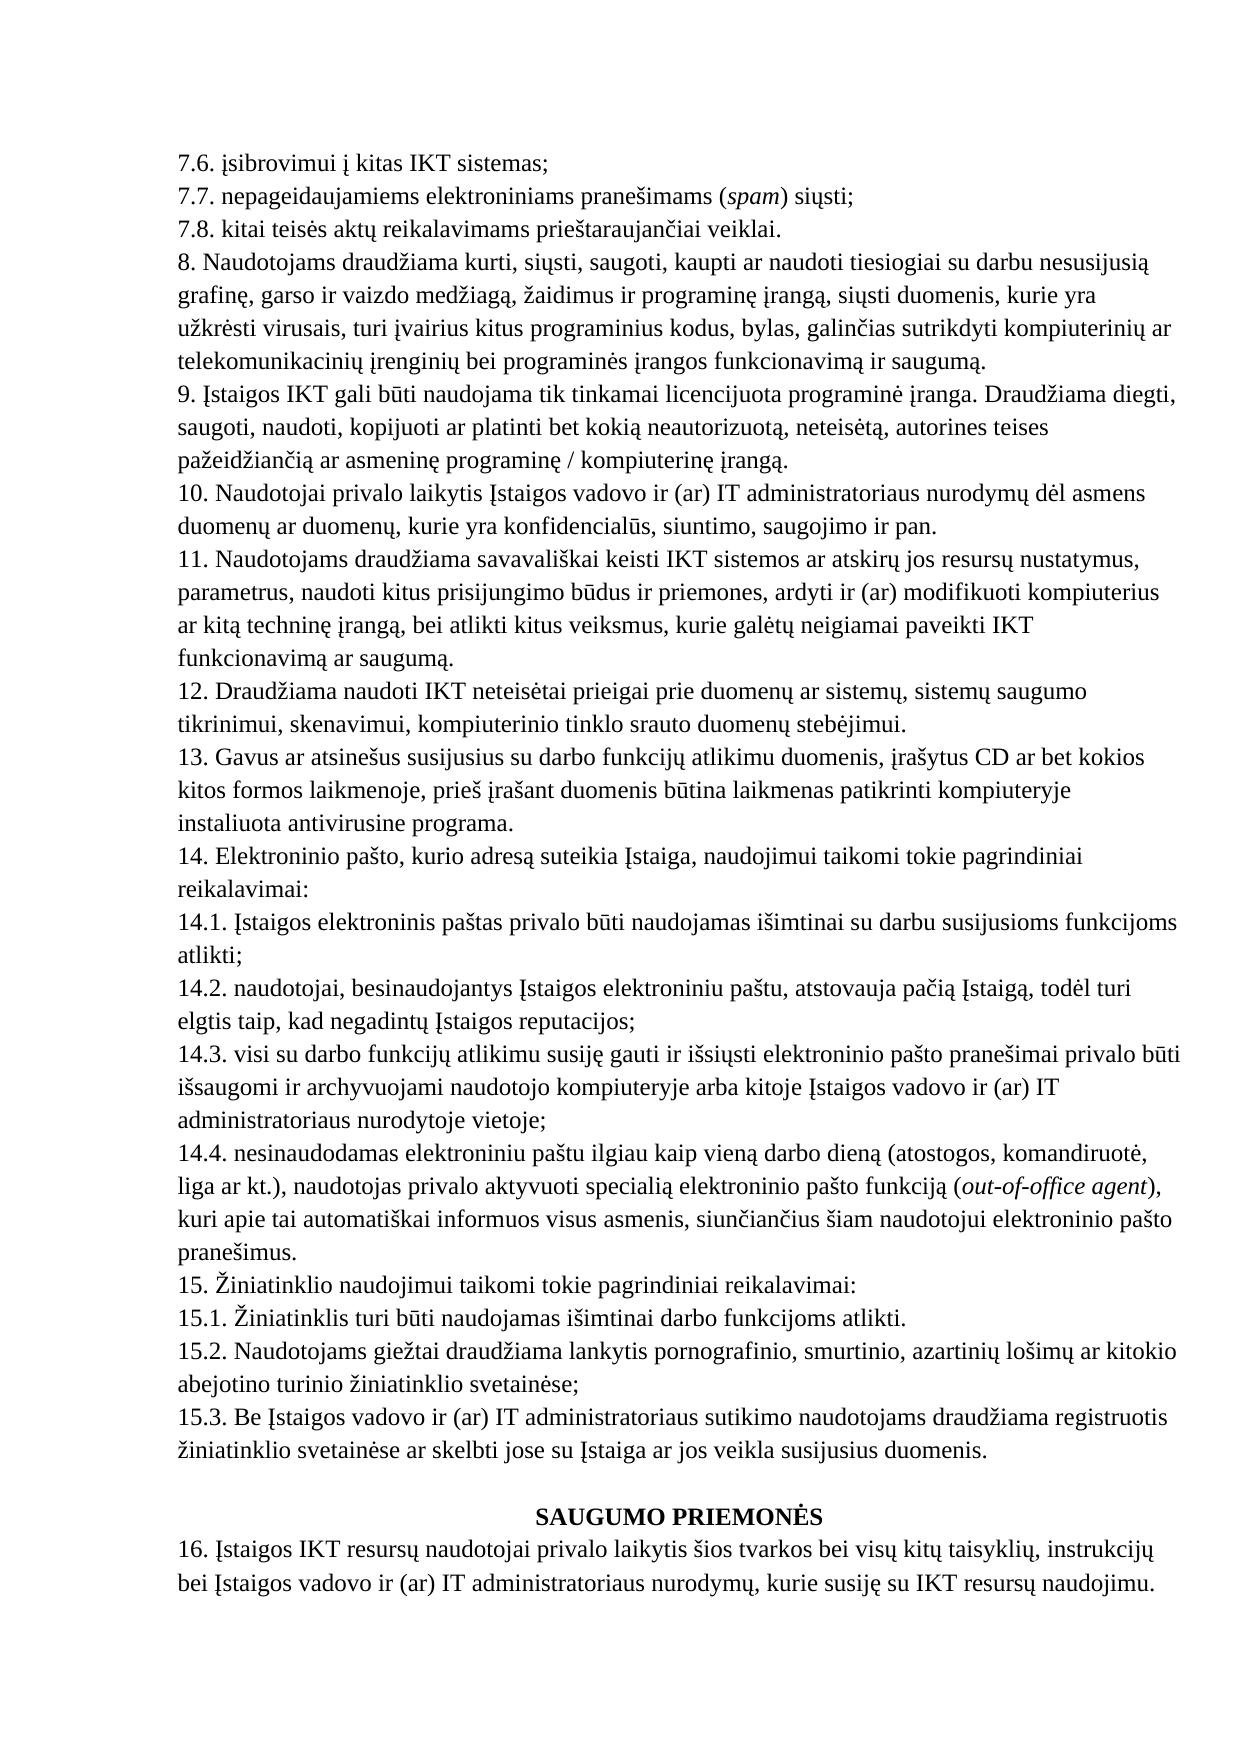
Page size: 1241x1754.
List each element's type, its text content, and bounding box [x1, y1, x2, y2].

text 14.2. naudotojai, besinaudojantys Įstaigos elektroniniu paštu, atstovauja pačią Įstaigą, todėl turi elgtis taip, kad negadintų Įstaigos reputacijos; [177, 973, 1181, 1035]
text 12. Draudžiama naudoti IKT neteisėtai prieigai prie duomenų ar sistemų, sistemų saugumo tikrinimui, skenavimui, kompiuterinio tinklo srauto duomenų stebėjimui. [177, 676, 1181, 738]
text 14.3. visi su darbo funkcijų atlikimu susiję gauti ir išsiųsti elektroninio pašto pranešimai privalo būti išsaugomi ir archyvuojami naudotojo kompiuteryje arba kitoje Įstaigos vadovo ir (ar) IT administratoriaus nurodytoje vietoje; [177, 1039, 1181, 1134]
text 14.4. nesinaudodamas elektroniniu paštu ilgiau kaip vieną darbo dieną (atostogos, komandiruotė, liga ar kt.), naudotojas privalo aktyvuoti specialią elektroninio pašto funkciją (out-of-office agent), kuri apie tai automatiškai informuos visus asmenis, siunčiančius šiam naudotojui elektroninio pašto pranešimus. [177, 1138, 1181, 1266]
text 15.2. Naudotojams giežtai draudžiama lankytis pornografinio, smurtinio, azartinių lošimų ar kitokio abejotino turinio žiniatinklio svetainėse; [177, 1336, 1181, 1398]
text 15.1. Žiniatinklis turi būti naudojamas išimtinai darbo funkcijoms atlikti. [177, 1303, 1181, 1332]
text 13. Gavus ar atsinešus susijusius su darbo funkcijų atlikimu duomenis, įrašytus CD ar bet kokios kitos formos laikmenoje, prieš įrašant duomenis būtina laikmenas patikrinti kompiuteryje instaliuota antivirusine programa. [177, 742, 1181, 837]
text 7.7. nepageidaujamiems elektroniniams pranešimams (spam) siųsti; [177, 181, 1181, 209]
text 16. Įstaigos IKT resursų naudotojai privalo laikytis šios tvarkos bei visų kitų taisyklių, instrukcijų bei Įstaigos vadovo ir (ar) IT administratoriaus nurodymų, kurie susiję su IKT resursų naudojimu. [177, 1534, 1181, 1596]
text 7.8. kitai teisės aktų reikalavimams prieštaraujančiai veiklai. [177, 214, 1181, 242]
text 15.3. Be Įstaigos vadovo ir (ar) IT administratoriaus sutikimo naudotojams draudžiama registruotis žiniatinklio svetainėse ar skelbti jose su Įstaiga ar jos veikla susijusius duomenis. [177, 1402, 1181, 1464]
text 8. Naudotojams draudžiama kurti, siųsti, saugoti, kaupti ar naudoti tiesiogiai su darbu nesusijusią grafinę, garso ir vaizdo medžiagą, žaidimus ir programinę įrangą, siųsti duomenis, kurie yra užkrėsti virusais, turi įvairius kitus programinius kodus, bylas, galinčias sutrikdyti kompiuterinių ar telekomunikacinių įrenginių bei programinės įrangos funkcionavimą ir saugumą. [177, 247, 1181, 374]
text 14.1. Įstaigos elektroninis paštas privalo būti naudojamas išimtinai su darbu susijusioms funkcijoms atlikti; [177, 907, 1181, 969]
text 15. Žiniatinklio naudojimui taikomi tokie pagrindiniai reikalavimai: [177, 1270, 1181, 1299]
text 10. Naudotojai privalo laikytis Įstaigos vadovo ir (ar) IT administratoriaus nurodymų dėl asmens duomenų ar duomenų, kurie yra konfidencialūs, siuntimo, saugojimo ir pan. [177, 478, 1181, 540]
text 14. Elektroninio pašto, kurio adresą suteikia Įstaiga, naudojimui taikomi tokie pagrindiniai reikalavimai: [177, 841, 1181, 903]
text 7.6. įsibrovimui į kitas IKT sistemas; [177, 148, 1181, 176]
text 11. Naudotojams draudžiama savavališkai keisti IKT sistemos ar atskirų jos resursų nustatymus, parametrus, naudoti kitus prisijungimo būdus ir priemones, ardyti ir (ar) modifikuoti kompiuterius ar kitą techninę įrangą, bei atlikti kitus veiksmus, kurie galėtų neigiamai paveikti IKT funkcionavimą ar saugumą. [177, 544, 1181, 672]
text SAUGUMO PRIEMONĖS [177, 1502, 1181, 1530]
text 9. Įstaigos IKT gali būti naudojama tik tinkamai licencijuota programinė įranga. Draudžiama diegti, saugoti, naudoti, kopijuoti ar platinti bet kokią neautorizuotą, neteisėtą, autorines teises pažeidžiančią ar asmeninę programinę / kompiuterinę įrangą. [177, 379, 1181, 474]
